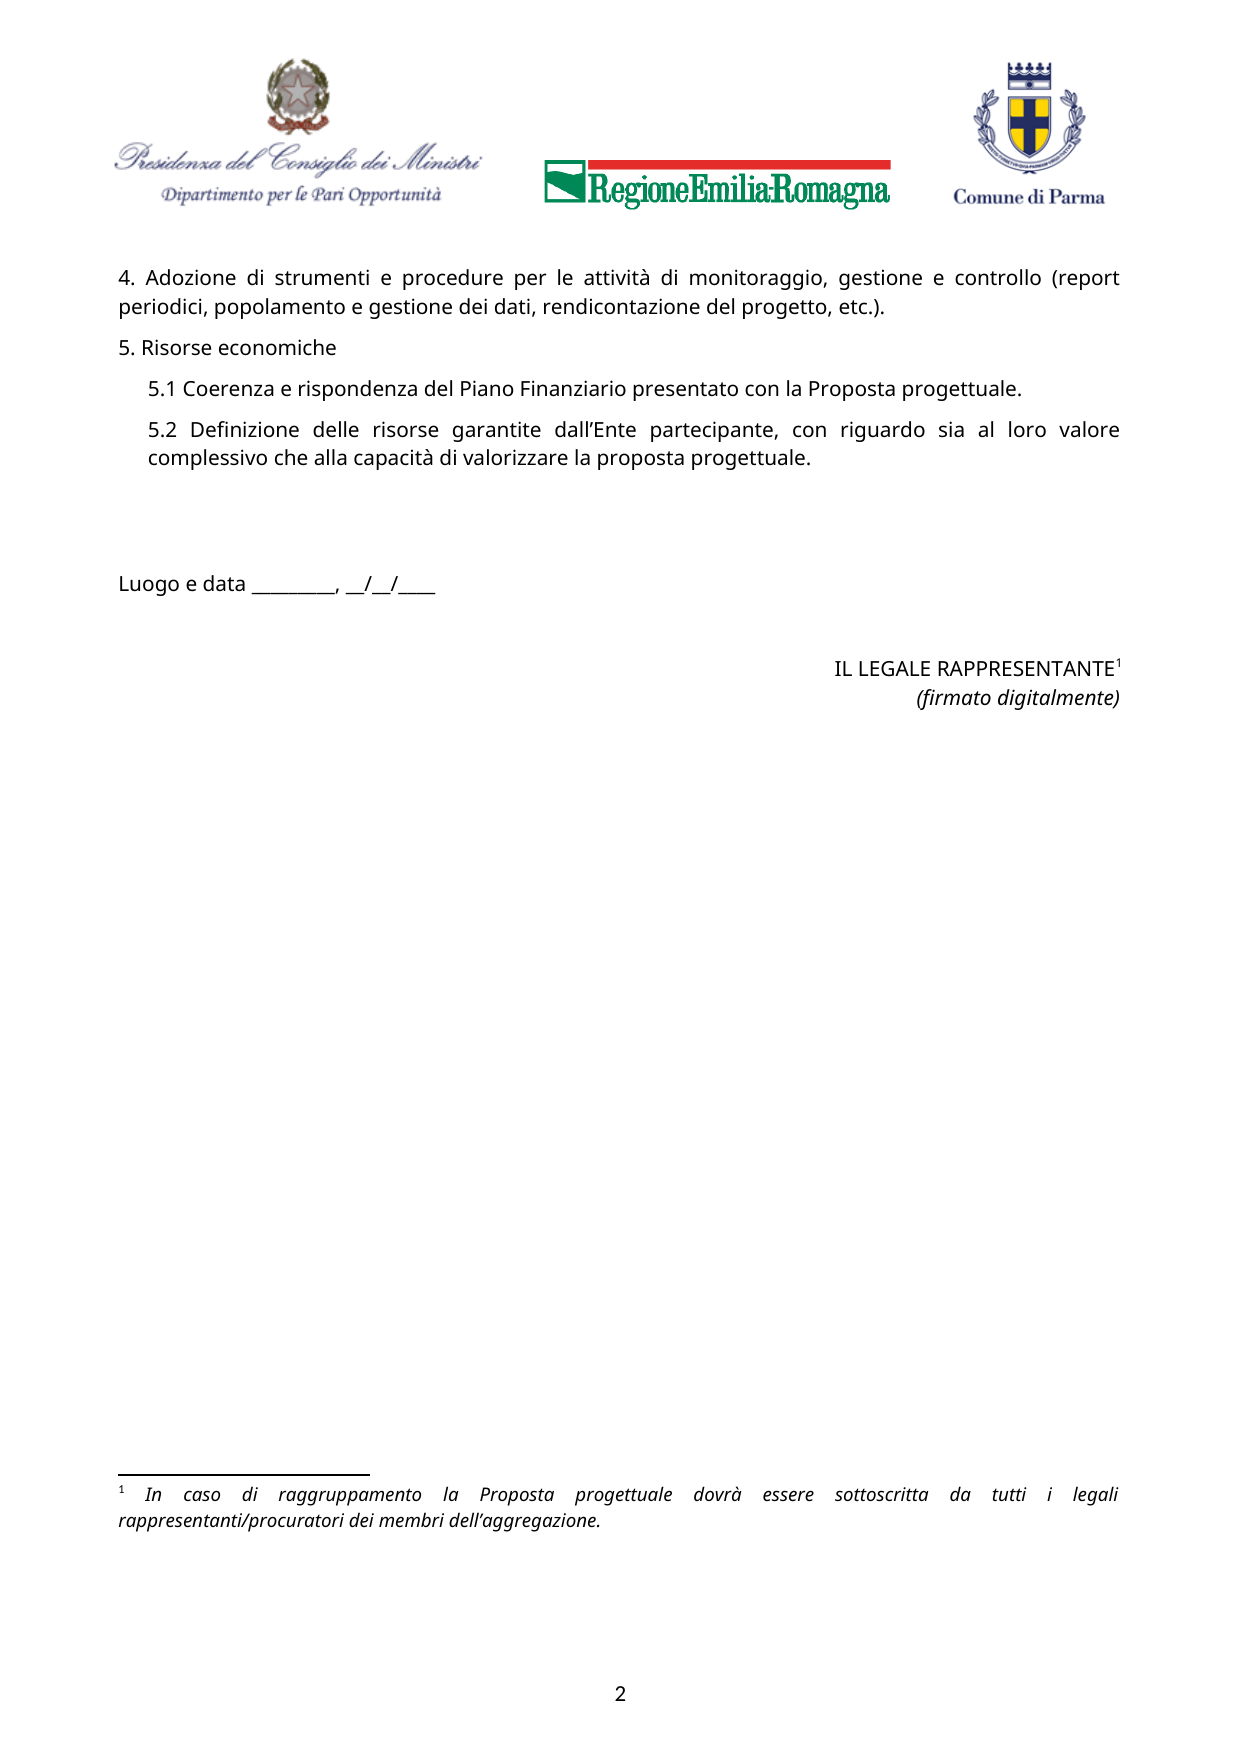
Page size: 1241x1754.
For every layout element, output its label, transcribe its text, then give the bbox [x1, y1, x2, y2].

text 4. Adozione di strumenti e procedure per le attività di monitoraggio, gestione e controllo (report periodici, popolamento e gestione dei dati, rendicontazione del progetto, etc.). [118, 263, 1122, 320]
text 5.2 Definizione delle risorse garantite dall’Ente partecipante, con riguardo sia al loro valore complessivo che alla capacità di valorizzare la proposta progettuale. [148, 415, 1122, 472]
text (firmato digitalmente) [118, 683, 1122, 711]
text 5. Risorse economiche [118, 333, 1122, 361]
picture [86, 47, 503, 209]
picture [544, 160, 891, 211]
text Luogo e data _________, __/__/____ [118, 569, 1122, 598]
picture [947, 54, 1111, 208]
text IL LEGALE RAPPRESENTANTE [118, 654, 1122, 683]
text 5.1 Coerenza e rispondenza del Piano Finanziario presentato con la Proposta progettuale. [148, 374, 1122, 402]
